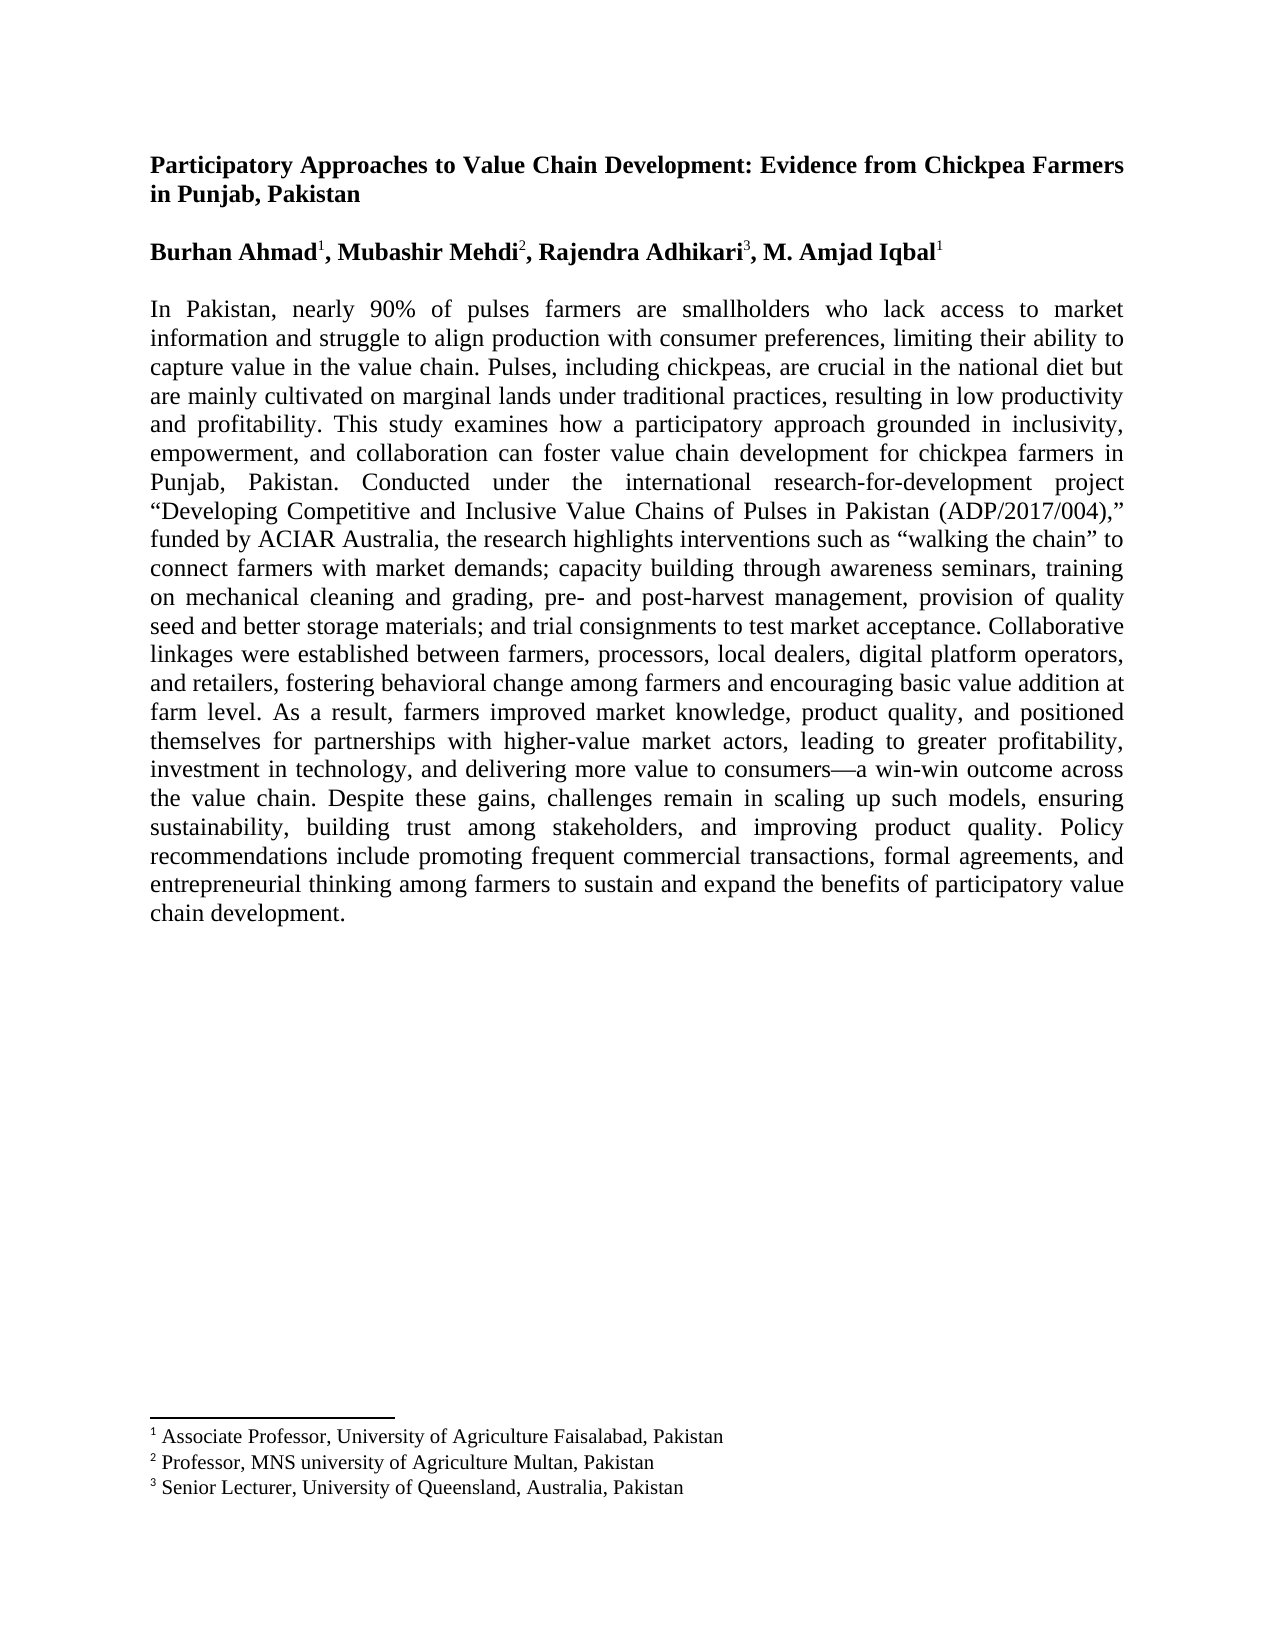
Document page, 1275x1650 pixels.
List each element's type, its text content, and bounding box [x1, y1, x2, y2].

text Burhan Ahmad, Mubashir Mehdi, Rajendra Adhikari, M. Amjad Iqbal1 [150, 237, 1125, 265]
text Participatory Approaches to Value Chain Development: Evidence from Chickpea Farmers in Punjab, Pakistan [150, 150, 1125, 207]
text In Pakistan, nearly 90% of pulses farmers are smallholders who lack access to market information and struggle to align production with consumer preferences, limiting their ability to capture value in the value chain. Pulses, including chickpeas, are crucial in the national diet but are mainly cultivated on marginal lands under traditional practices, resulting in low productivity and profitability. This study examines how a participatory approach grounded in inclusivity, empowerment, and collaboration can foster value chain development for chickpea farmers in Punjab, Pakistan. Conducted under the international research-for-development project “Developing Competitive and Inclusive Value Chains of Pulses in Pakistan (ADP/2017/004),” funded by ACIAR Australia, the research highlights interventions such as “walking the chain” to connect farmers with market demands; capacity building through awareness seminars, training on mechanical cleaning and grading, pre- and post-harvest management, provision of quality seed and better storage materials; and trial consignments to test market acceptance. Collaborative linkages were established between farmers, processors, local dealers, digital platform operators, and retailers, fostering behavioral change among farmers and encouraging basic value addition at farm level. As a result, farmers improved market knowledge, product quality, and positioned themselves for partnerships with higher-value market actors, leading to greater profitability, investment in technology, and delivering more value to consumers—a win-win outcome across the value chain. Despite these gains, challenges remain in scaling up such models, ensuring sustainability, building trust among stakeholders, and improving product quality. Policy recommendations include promoting frequent commercial transactions, formal agreements, and entrepreneurial thinking among farmers to sustain and expand the benefits of participatory value chain development. [150, 294, 1125, 927]
